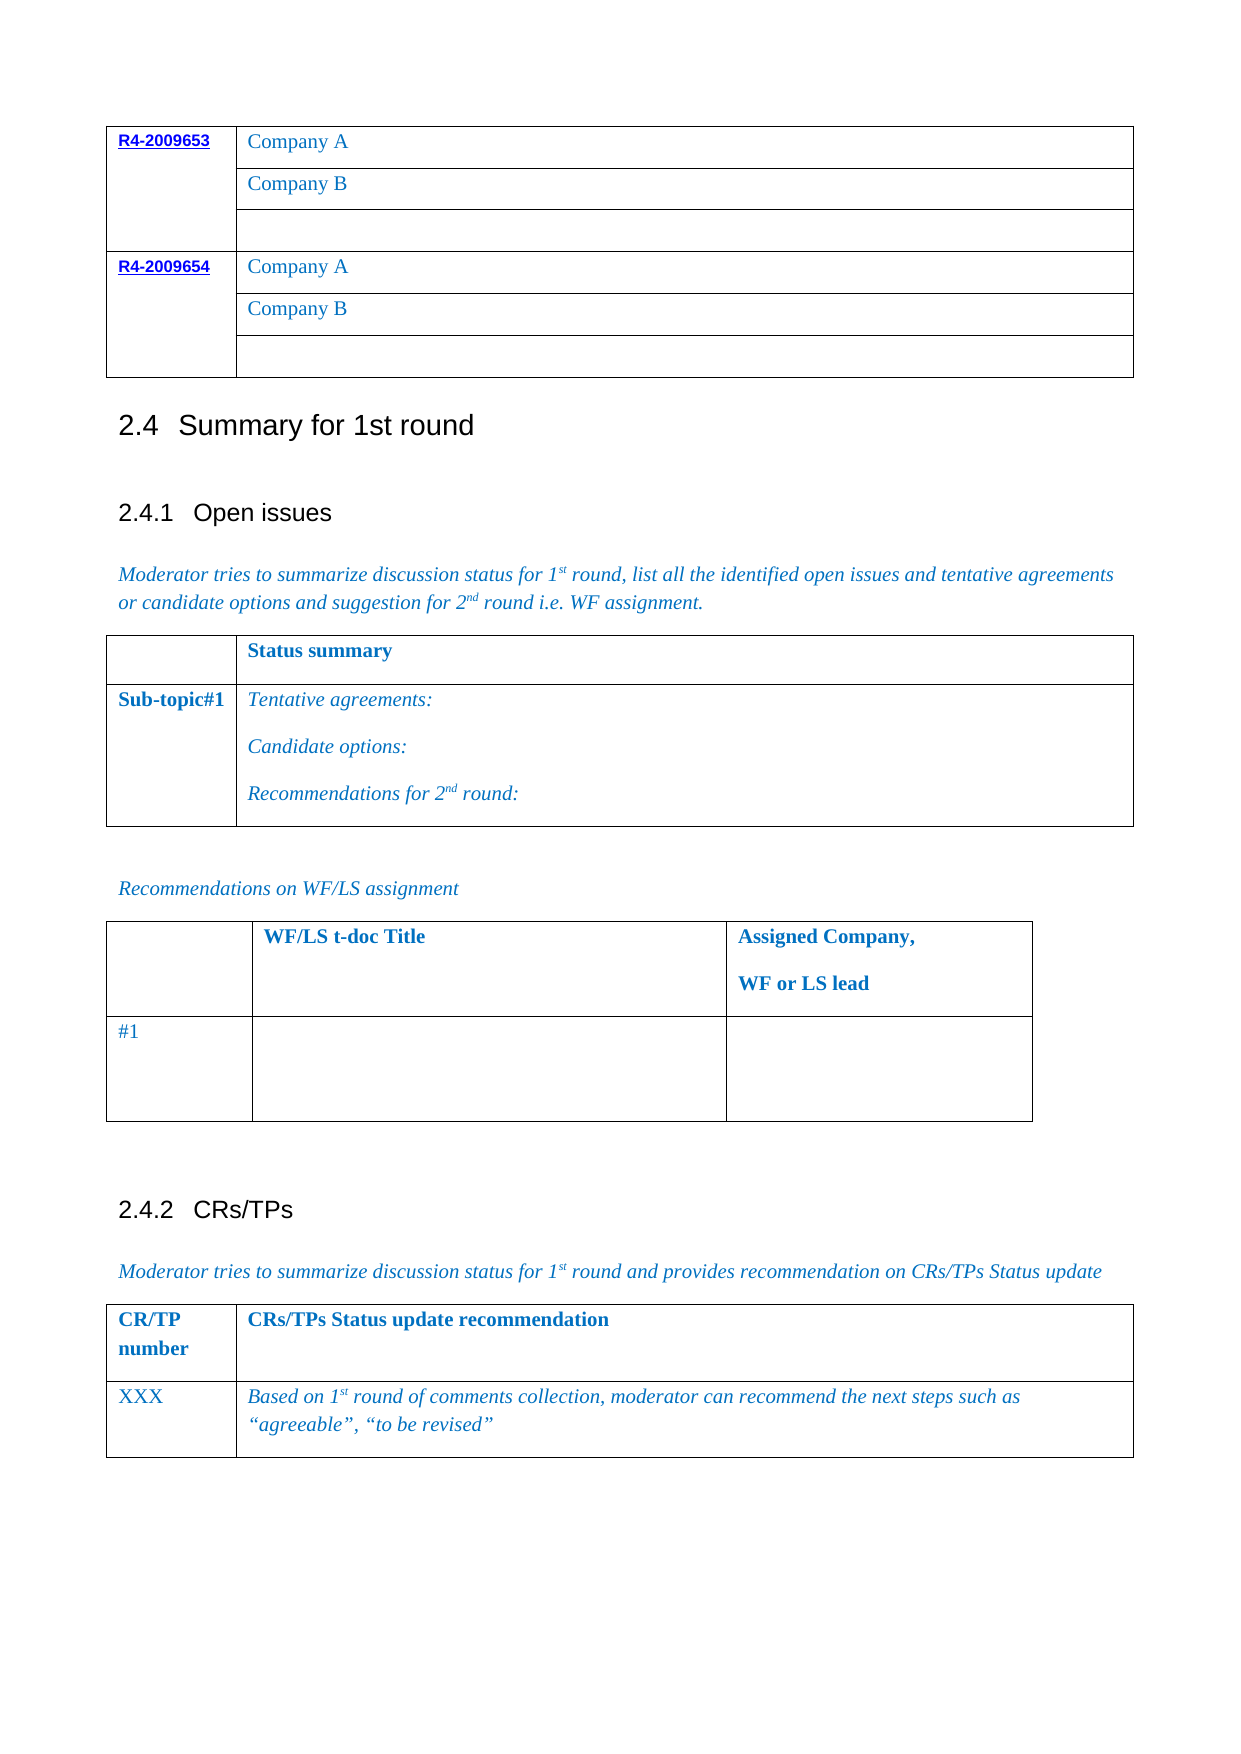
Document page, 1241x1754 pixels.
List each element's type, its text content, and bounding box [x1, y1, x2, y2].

table_cell Company A [237, 252, 1133, 293]
text Moderator tries to summarize discussion status for 1st round and provides recommendation on CRs/TPs Status update [118, 1257, 1122, 1285]
table_cell R4-2009654 [107, 252, 236, 377]
table_cell Sub-topic#1 [107, 685, 236, 826]
table_header Status summary [237, 636, 1133, 683]
table_header Assigned Company, WF or LS lead [727, 922, 1032, 1016]
table_header [107, 636, 236, 683]
table_cell XXX [107, 1382, 236, 1457]
table_header CRs/TPs Status update recommendation [237, 1305, 1133, 1381]
table_header [107, 922, 252, 1016]
table_cell [727, 1017, 1032, 1121]
table_header WF/LS t-doc Title [253, 922, 726, 1016]
table_cell Company B [237, 169, 1133, 209]
subtitle Open issues [118, 484, 1122, 541]
table_cell Company A [237, 127, 1133, 167]
table_cell #1 [107, 1017, 252, 1121]
subtitle Summary for 1st round [118, 397, 1122, 453]
table_cell [237, 210, 1133, 251]
table_cell Tentative agreements: Candidate options: Recommendations for 2nd round: [237, 685, 1133, 826]
table_cell Based on 1st round of comments collection, moderator can recommend the next steps such as “agreeable”, “to be revised” [237, 1382, 1133, 1457]
table_cell Company B [237, 294, 1133, 335]
text Recommendations on WF/LS assignment [118, 874, 1122, 902]
table_header CR/TP number [107, 1305, 236, 1381]
table_cell [237, 336, 1133, 377]
subtitle CRs/TPs [118, 1182, 1122, 1238]
table_cell R4-2009653 [107, 127, 236, 251]
table_cell [253, 1017, 726, 1121]
text Moderator tries to summarize discussion status for 1st round, list all the identified open issues and tentative agreements or candidate options and suggestion for 2nd round i.e. WF assignment. [118, 560, 1122, 617]
